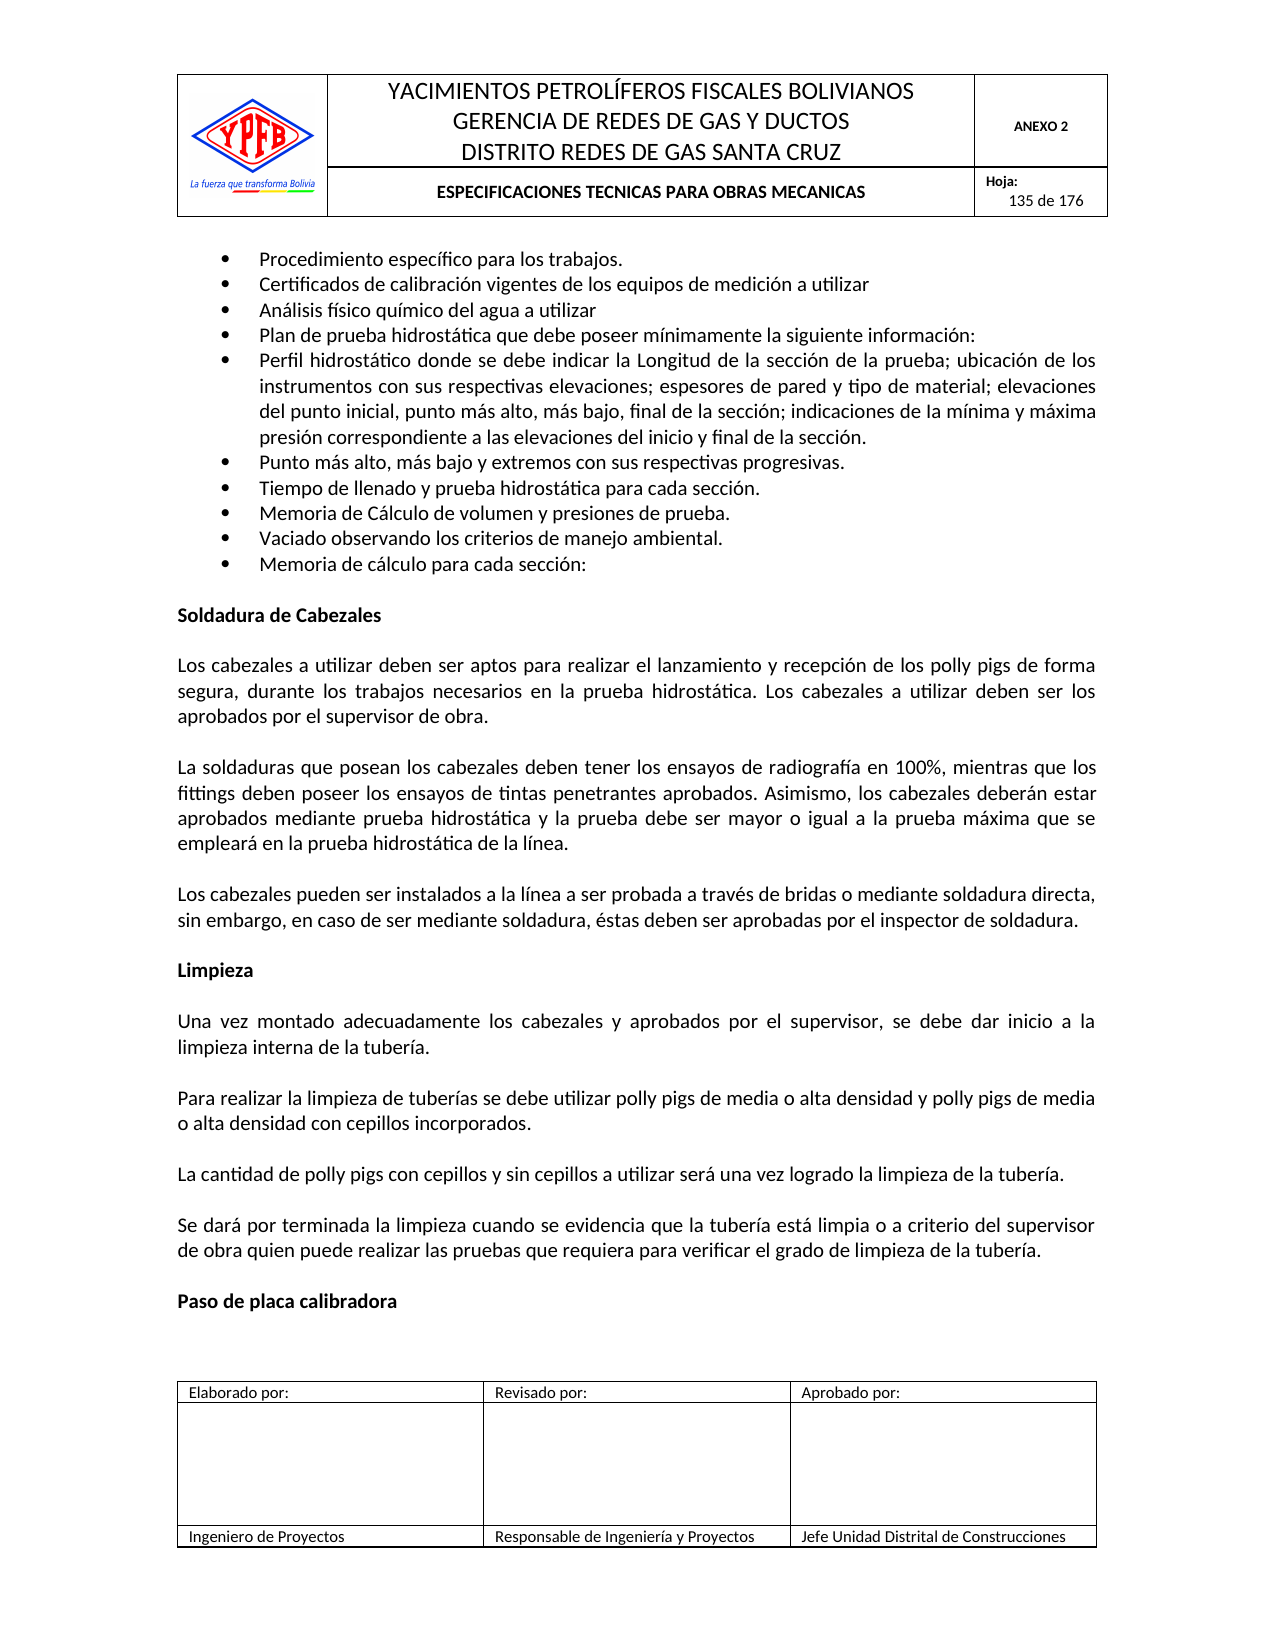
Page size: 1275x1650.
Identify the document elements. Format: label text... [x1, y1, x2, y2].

text Una vez montado adecuadamente los cabezales y aprobados por el supervisor, se debe dar inicio a la limpieza interna de la tubería. [177, 1008, 1098, 1059]
text Paso de placa calibradora [177, 1288, 1098, 1313]
text Limpieza [177, 958, 1098, 983]
text Se dará por terminada la limpieza cuando se evidencia que la tubería está limpia o a criterio del supervisor de obra quien puede realizar las pruebas que requiera para verificar el grado de limpieza de la tubería. [177, 1212, 1098, 1263]
text Para realizar la limpieza de tuberías se debe utilizar polly pigs de media o alta densidad y polly pigs de media o alta densidad con cepillos incorporados. [177, 1085, 1098, 1136]
text Los cabezales a utilizar deben ser aptos para realizar el lanzamiento y recepción de los polly pigs de forma segura, durante los trabajos necesarios en la prueba hidrostática. Los cabezales a utilizar deben ser los aprobados por el supervisor de obra. [177, 653, 1098, 729]
picture [188, 93, 316, 198]
text La soldaduras que posean los cabezales deben tener los ensayos de radiografía en 100%, mientras que los fittings deben poseer los ensayos de tintas penetrantes aprobados. Asimismo, los cabezales deberán estar aprobados mediante prueba hidrostática y la prueba debe ser mayor o igual a la prueba máxima que se empleará en la prueba hidrostática de la línea. [177, 754, 1098, 856]
list Procedimiento específico para los trabajos. [222, 246, 1098, 271]
list Punto más alto, más bajo y extremos con sus respectivas progresivas. [222, 449, 1098, 475]
list Memoria de cálculo para cada sección: [222, 551, 1098, 576]
list Vaciado observando los criterios de manejo ambiental. [222, 526, 1098, 551]
list Certificados de calibración vigentes de los equipos de medición a utilizar [222, 271, 1098, 297]
list Tiempo de llenado y prueba hidrostática para cada sección. [222, 475, 1098, 500]
text Los cabezales pueden ser instalados a la línea a ser probada a través de bridas o mediante soldadura directa, sin embargo, en caso de ser mediante soldadura, éstas deben ser aprobadas por el inspector de soldadura. [177, 881, 1098, 932]
list Plan de prueba hidrostática que debe poseer mínimamente la siguiente información: [222, 322, 1098, 348]
list Análisis físico químico del agua a utilizar [222, 297, 1098, 322]
list Memoria de Cálculo de volumen y presiones de prueba. [222, 500, 1098, 526]
list Perfil hidrostático donde se debe indicar la Longitud de la sección de la prueba; ubicación de los instrumentos con sus respectivas elevaciones; espesores de pared y tipo de material; elevaciones del punto inicial, punto más alto, más bajo, final de la sección; indicaciones de Ia mínima y máxima presión correspondiente a las elevaciones del inicio y final de la sección. [222, 348, 1098, 449]
text La cantidad de polly pigs con cepillos y sin cepillos a utilizar será una vez logrado la limpieza de la tubería. [177, 1161, 1098, 1186]
text Soldadura de Cabezales [177, 602, 1098, 627]
